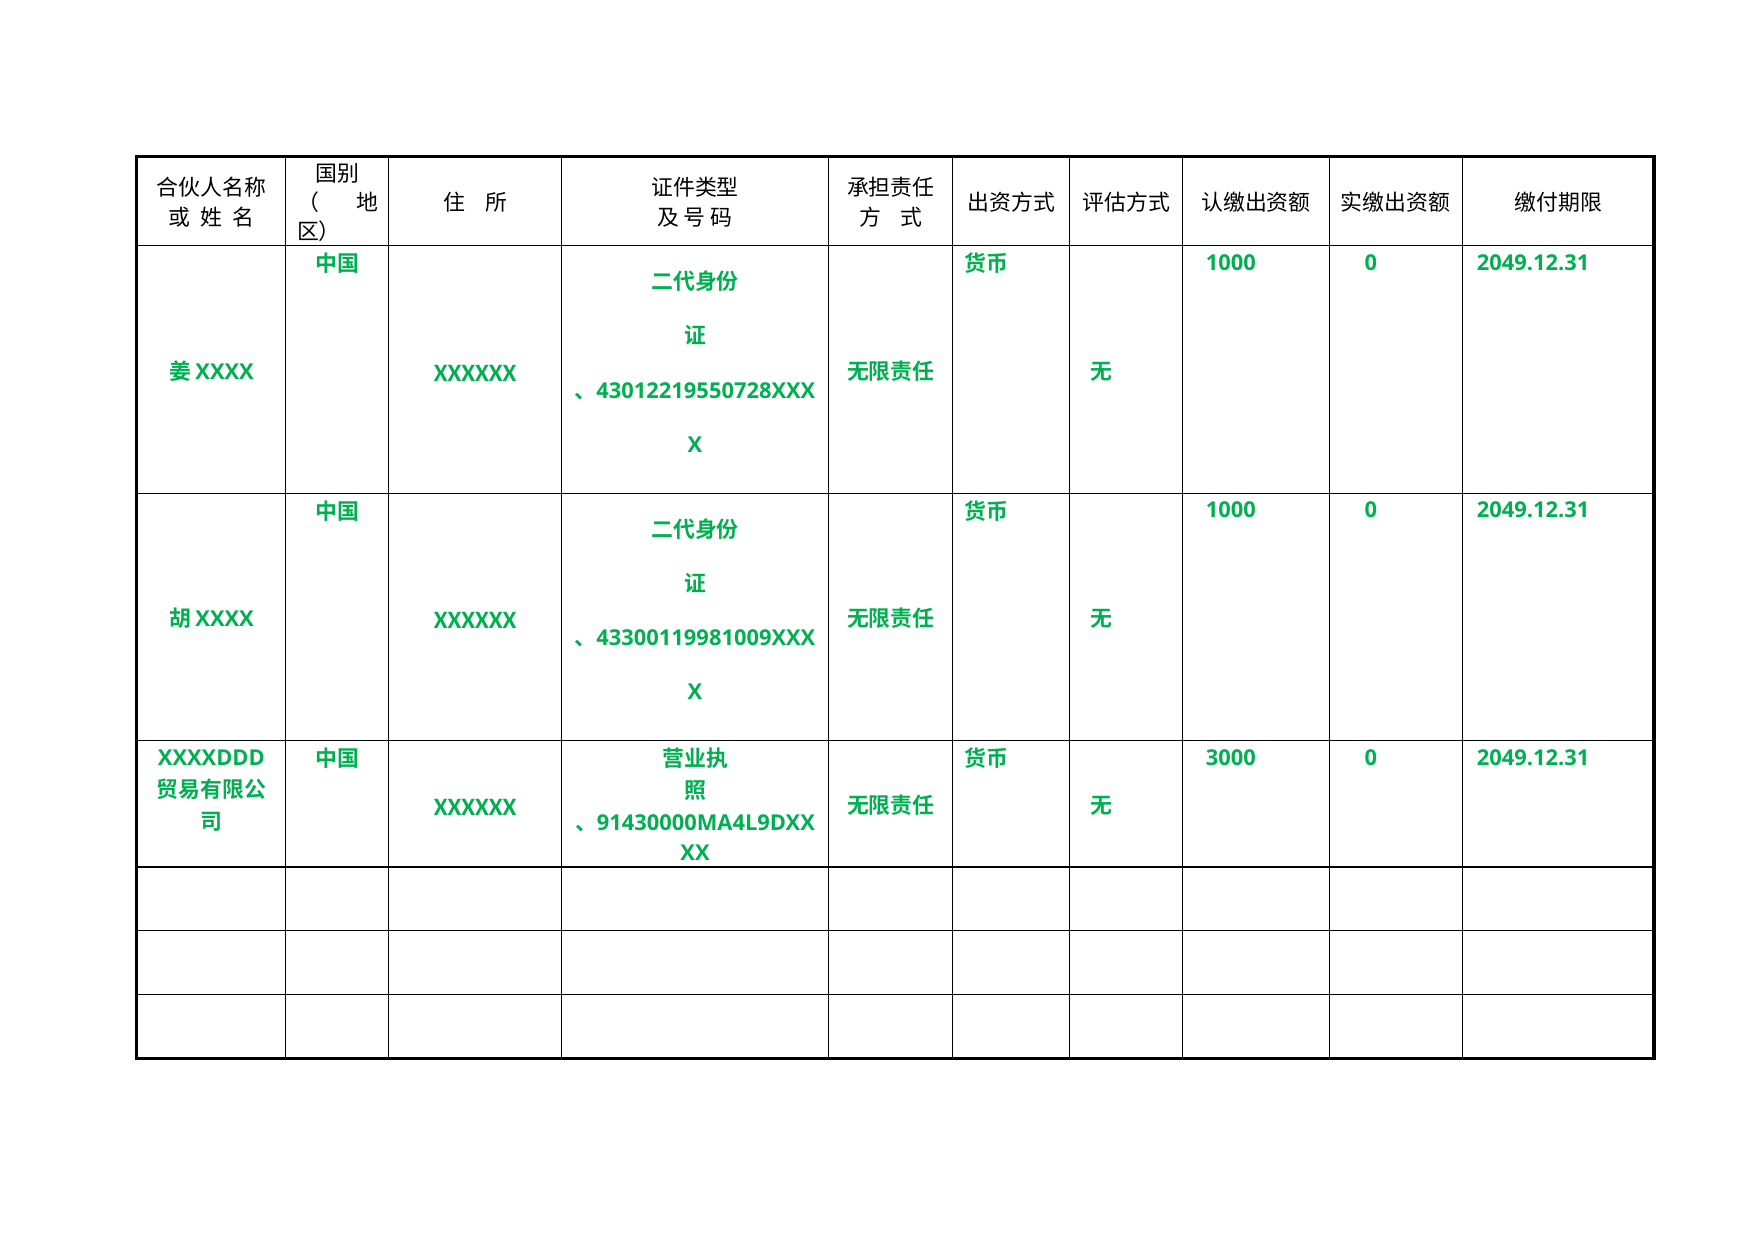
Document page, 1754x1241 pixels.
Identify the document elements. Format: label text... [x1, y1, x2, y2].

table_cell [1330, 931, 1462, 994]
table_header 住 所 [389, 158, 561, 245]
table_cell [1070, 995, 1182, 1057]
table_cell 无 [1070, 494, 1182, 740]
table_cell XXXXXX [389, 741, 561, 866]
table_cell [562, 995, 828, 1057]
table_cell XXXXXX [389, 494, 561, 740]
table_cell 货币 [953, 246, 1069, 493]
table_header 认缴出资额 [1183, 158, 1329, 245]
table_cell [1183, 931, 1329, 994]
table_cell [829, 995, 952, 1057]
table_cell 2049.12.31 [1463, 246, 1652, 493]
table_cell [1070, 868, 1182, 930]
table_cell 中国 [286, 494, 388, 740]
table_cell 二代身份证、43012219550728XXXX [562, 246, 828, 493]
table_cell 营业执照、91430000MA4L9DXXXX [562, 741, 828, 866]
table_cell [1463, 868, 1652, 930]
table_header 缴付期限 [1463, 158, 1652, 245]
table_cell 无限责任 [829, 741, 952, 866]
table_cell 1000 [1183, 246, 1329, 493]
table_cell [1070, 931, 1182, 994]
table_cell 胡XXXX [138, 494, 285, 740]
table_cell [286, 868, 388, 930]
table_cell [389, 995, 561, 1057]
table_cell [389, 931, 561, 994]
table_cell [286, 931, 388, 994]
table_cell 货币 [953, 494, 1069, 740]
table_cell 中国 [286, 246, 388, 493]
table_cell [953, 931, 1069, 994]
table_header 实缴出资额 [1330, 158, 1462, 245]
table_header 承担责任 方 式 [829, 158, 952, 245]
table_header 证件类型 及 号 码 [562, 158, 828, 245]
table_cell [1183, 995, 1329, 1057]
table_cell [389, 868, 561, 930]
table_header 出资方式 [953, 158, 1069, 245]
table_cell [1330, 995, 1462, 1057]
table_cell 姜XXXX [138, 246, 285, 493]
table_header 评估方式 [1070, 158, 1182, 245]
table_cell [829, 931, 952, 994]
table_cell 0 [1330, 494, 1462, 740]
table_cell XXXXDDD贸易有限公司 [138, 741, 285, 866]
table_cell 1000 [1183, 494, 1329, 740]
table_cell [953, 995, 1069, 1057]
table_cell 无 [1070, 741, 1182, 866]
table_cell [829, 868, 952, 930]
table_cell XXXXXX [389, 246, 561, 493]
table_cell 0 [1330, 246, 1462, 493]
table_cell [286, 995, 388, 1057]
table_cell 0 [1330, 741, 1462, 866]
table_cell [562, 868, 828, 930]
table_cell [953, 868, 1069, 930]
table_cell [138, 995, 285, 1057]
table_header 合伙人名称 或 姓 名 [138, 158, 285, 245]
table_cell 无 [1070, 246, 1182, 493]
table_cell [1330, 868, 1462, 930]
table_cell [1463, 931, 1652, 994]
table_cell [138, 931, 285, 994]
table_cell 无限责任 [829, 246, 952, 493]
table_cell 2049.12.31 [1463, 494, 1652, 740]
table_cell [138, 868, 285, 930]
table_cell 2049.12.31 [1463, 741, 1652, 866]
table_cell 中国 [286, 741, 388, 866]
table_header 国别 （地区） [286, 158, 388, 245]
table_cell 货币 [953, 741, 1069, 866]
table_cell [562, 931, 828, 994]
table_cell 无限责任 [829, 494, 952, 740]
table_cell [1183, 868, 1329, 930]
table_cell [1463, 995, 1652, 1057]
table_cell 3000 [1183, 741, 1329, 866]
table_cell 二代身份证、43300119981009XXXX [562, 494, 828, 740]
